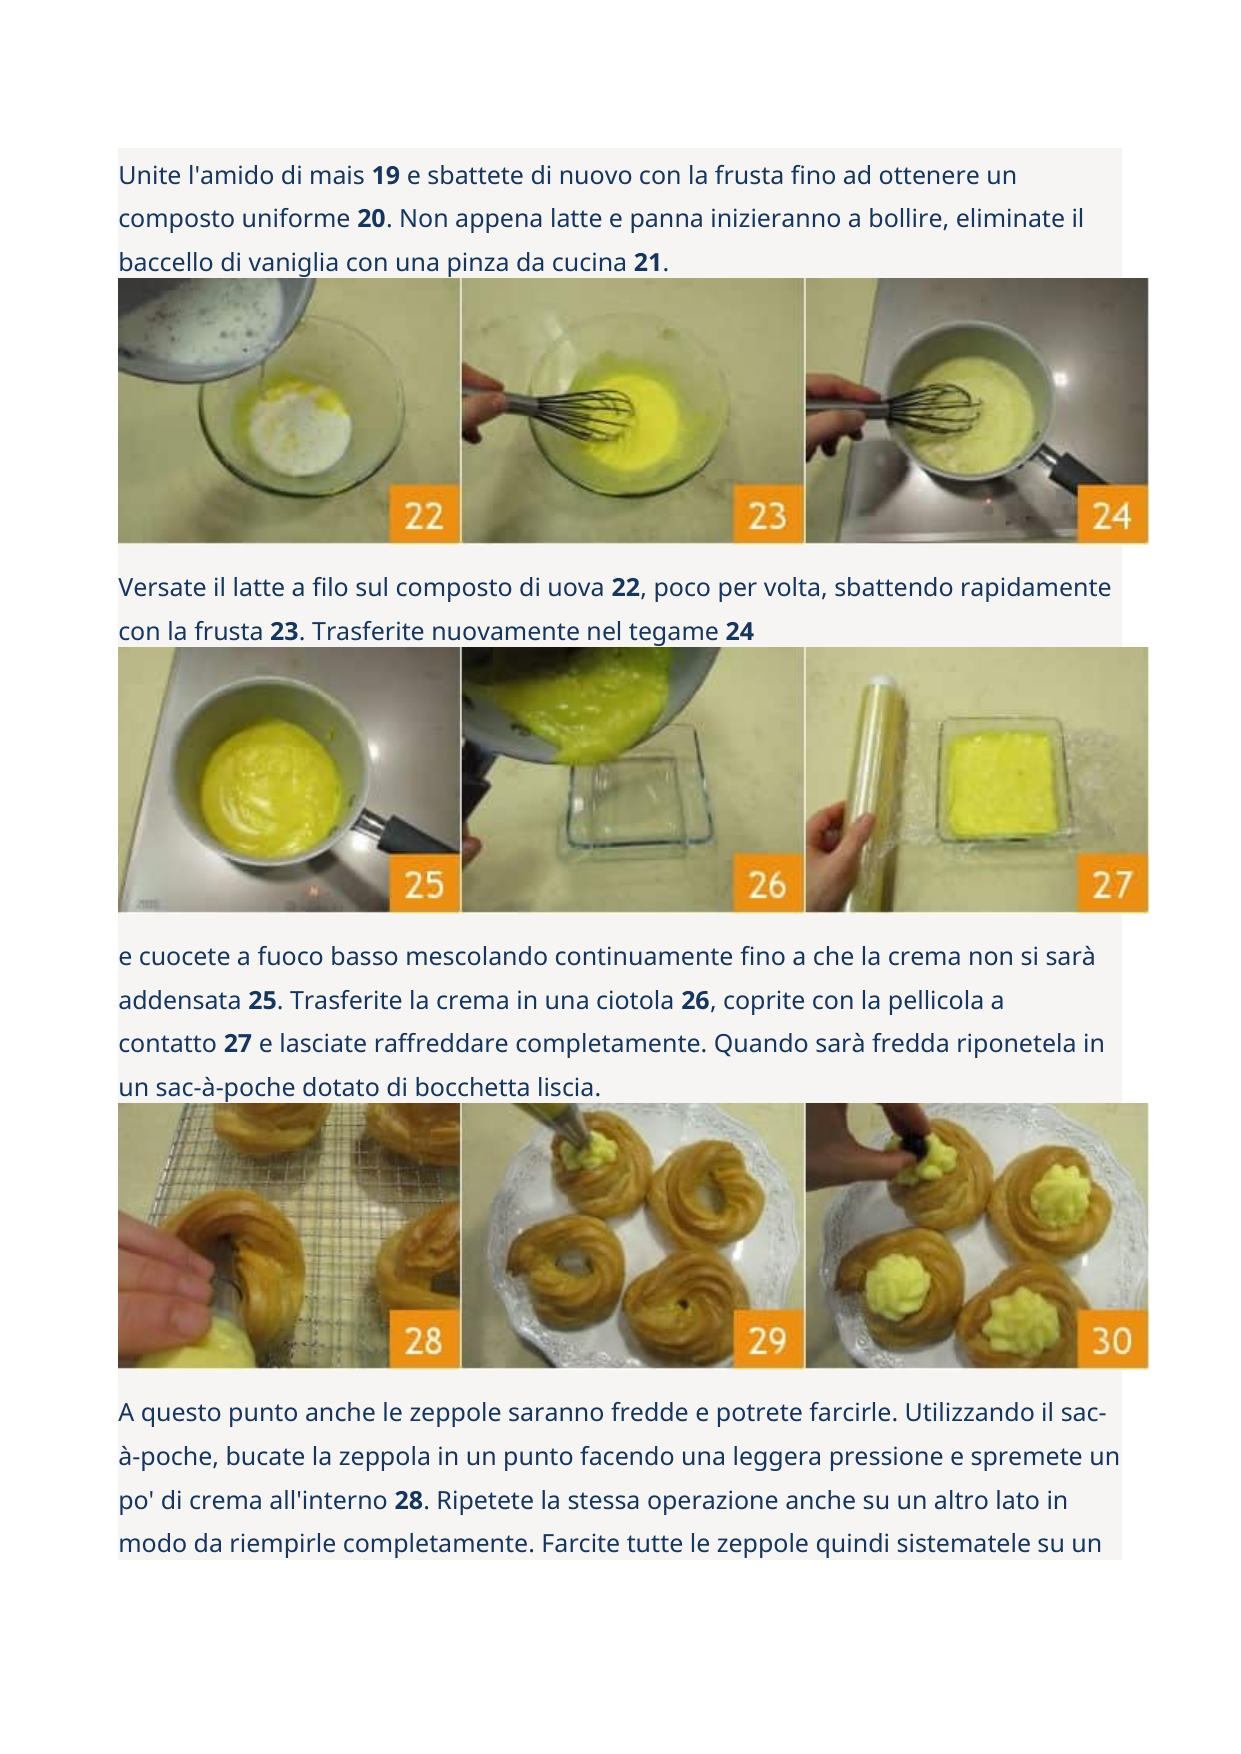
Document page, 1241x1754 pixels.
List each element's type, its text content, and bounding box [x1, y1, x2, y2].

text Unite l'amido di mais 19 e sbattete di nuovo con la frusta fino ad ottenere un composto uniforme 20. Non appena latte e panna inizieranno a bollire, eliminate il baccello di vaniglia con una pinza da cucina 21. [118, 148, 1122, 278]
picture [118, 1103, 1150, 1370]
picture [118, 647, 1150, 914]
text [118, 1385, 1122, 1560]
text Versate il latte a filo sul composto di uova 22, poco per volta, sbattendo rapidamente con la frusta 23. Trasferite nuovamente nel tegame 24 [118, 560, 1122, 647]
text e cuocete a fuoco basso mescolando continuamente fino a che la crema non si sarà addensata 25. Trasferite la crema in una ciotola 26, coprite con la pellicola a contatto 27 e lasciate raffreddare completamente. Quando sarà fredda riponetela in un sac-à-poche dotato di bocchetta liscia. [118, 929, 1122, 1103]
picture [118, 278, 1150, 545]
